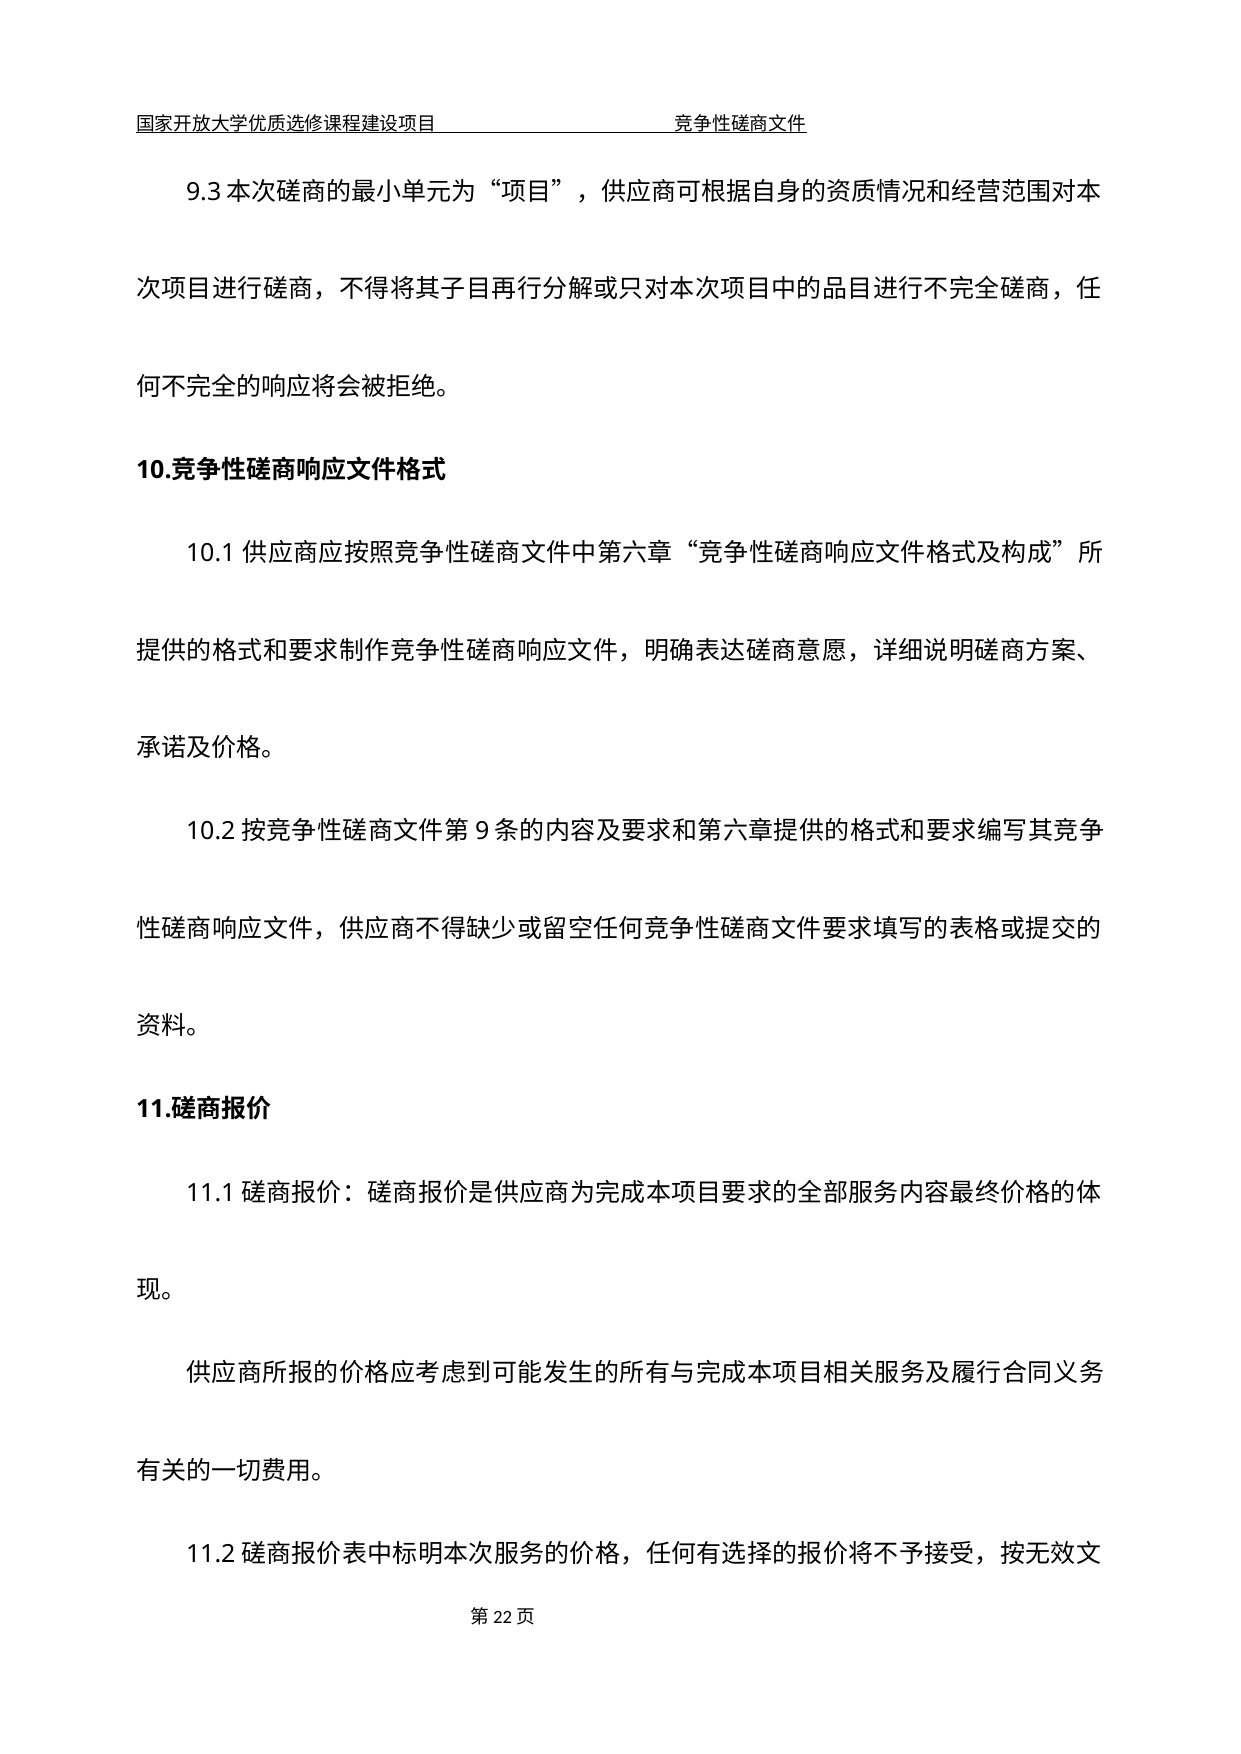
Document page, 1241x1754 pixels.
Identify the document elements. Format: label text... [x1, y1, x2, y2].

text 10.1 供应商应按照竞争性磋商文件中第六章“竞争性磋商响应文件格式及构成”所提供的格式和要求制作竞争性磋商响应文件，明确表达磋商意愿，详细说明磋商方案、承诺及价格。 [136, 518, 1104, 778]
text 9.3本次磋商的最小单元为“项目”，供应商可根据自身的资质情况和经营范围对本次项目进行磋商，不得将其子目再行分解或只对本次项目中的品目进行不完全磋商，任何不完全的响应将会被拒绝。 [136, 157, 1104, 417]
text 11.1磋商报价：磋商报价是供应商为完成本项目要求的全部服务内容最终价格的体现。 [136, 1158, 1104, 1320]
text 供应商所报的价格应考虑到可能发生的所有与完成本项目相关服务及履行合同义务有关的一切费用。 [136, 1338, 1104, 1501]
text 10.竞争性磋商响应文件格式 [136, 435, 1104, 500]
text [136, 1519, 1104, 1584]
text 10.2按竞争性磋商文件第9条的内容及要求和第六章提供的格式和要求编写其竞争性磋商响应文件，供应商不得缺少或留空任何竞争性磋商文件要求填写的表格或提交的资料。 [136, 796, 1104, 1056]
text 11.磋商报价 [136, 1074, 1104, 1139]
